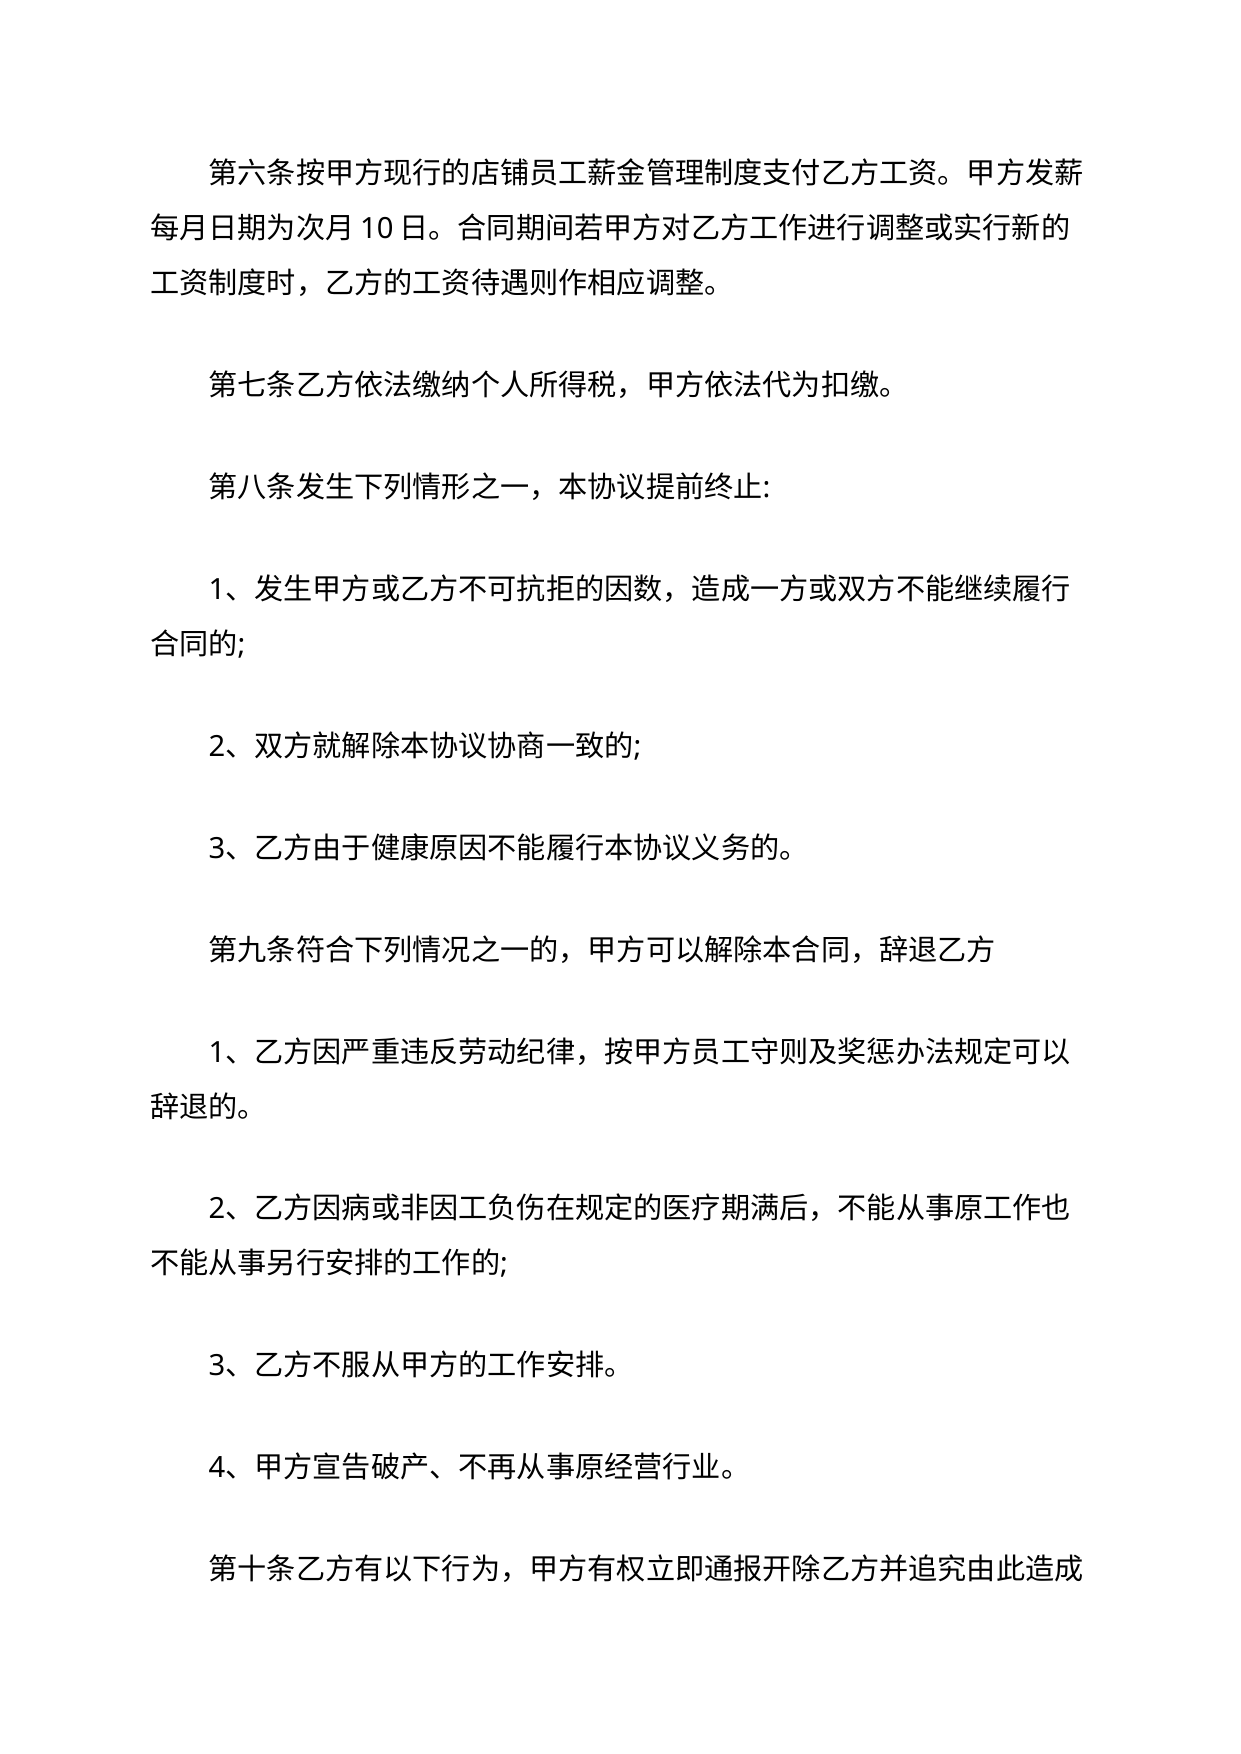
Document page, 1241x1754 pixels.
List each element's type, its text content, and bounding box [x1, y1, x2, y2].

text 第八条发生下列情形之一，本协议提前终止: [150, 463, 1090, 506]
text 3、乙方由于健康原因不能履行本协议义务的。 [150, 824, 1090, 867]
text 2、双方就解除本协议协商一致的; [150, 722, 1090, 765]
text 第七条乙方依法缴纳个人所得税，甲方依法代为扣缴。 [150, 362, 1090, 404]
text 4、甲方宣告破产、不再从事原经营行业。 [150, 1444, 1090, 1486]
text 第九条符合下列情况之一的，甲方可以解除本合同，辞退乙方 [150, 926, 1090, 969]
text 2、乙方因病或非因工负伤在规定的医疗期满后，不能从事原工作也不能从事另行安排的工作的; [150, 1185, 1090, 1282]
text 1、发生甲方或乙方不可抗拒的因数，造成一方或双方不能继续履行合同的; [150, 565, 1090, 663]
text 1、乙方因严重违反劳动纪律，按甲方员工守则及奖惩办法规定可以辞退的。 [150, 1028, 1090, 1125]
text 3、乙方不服从甲方的工作安排。 [150, 1342, 1090, 1384]
text 第六条按甲方现行的店铺员工薪金管理制度支付乙方工资。甲方发薪每月日期为次月10日。合同期间若甲方对乙方工作进行调整或实行新的工资制度时，乙方的工资待遇则作相应调整。 [150, 150, 1090, 302]
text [150, 1546, 1090, 1588]
